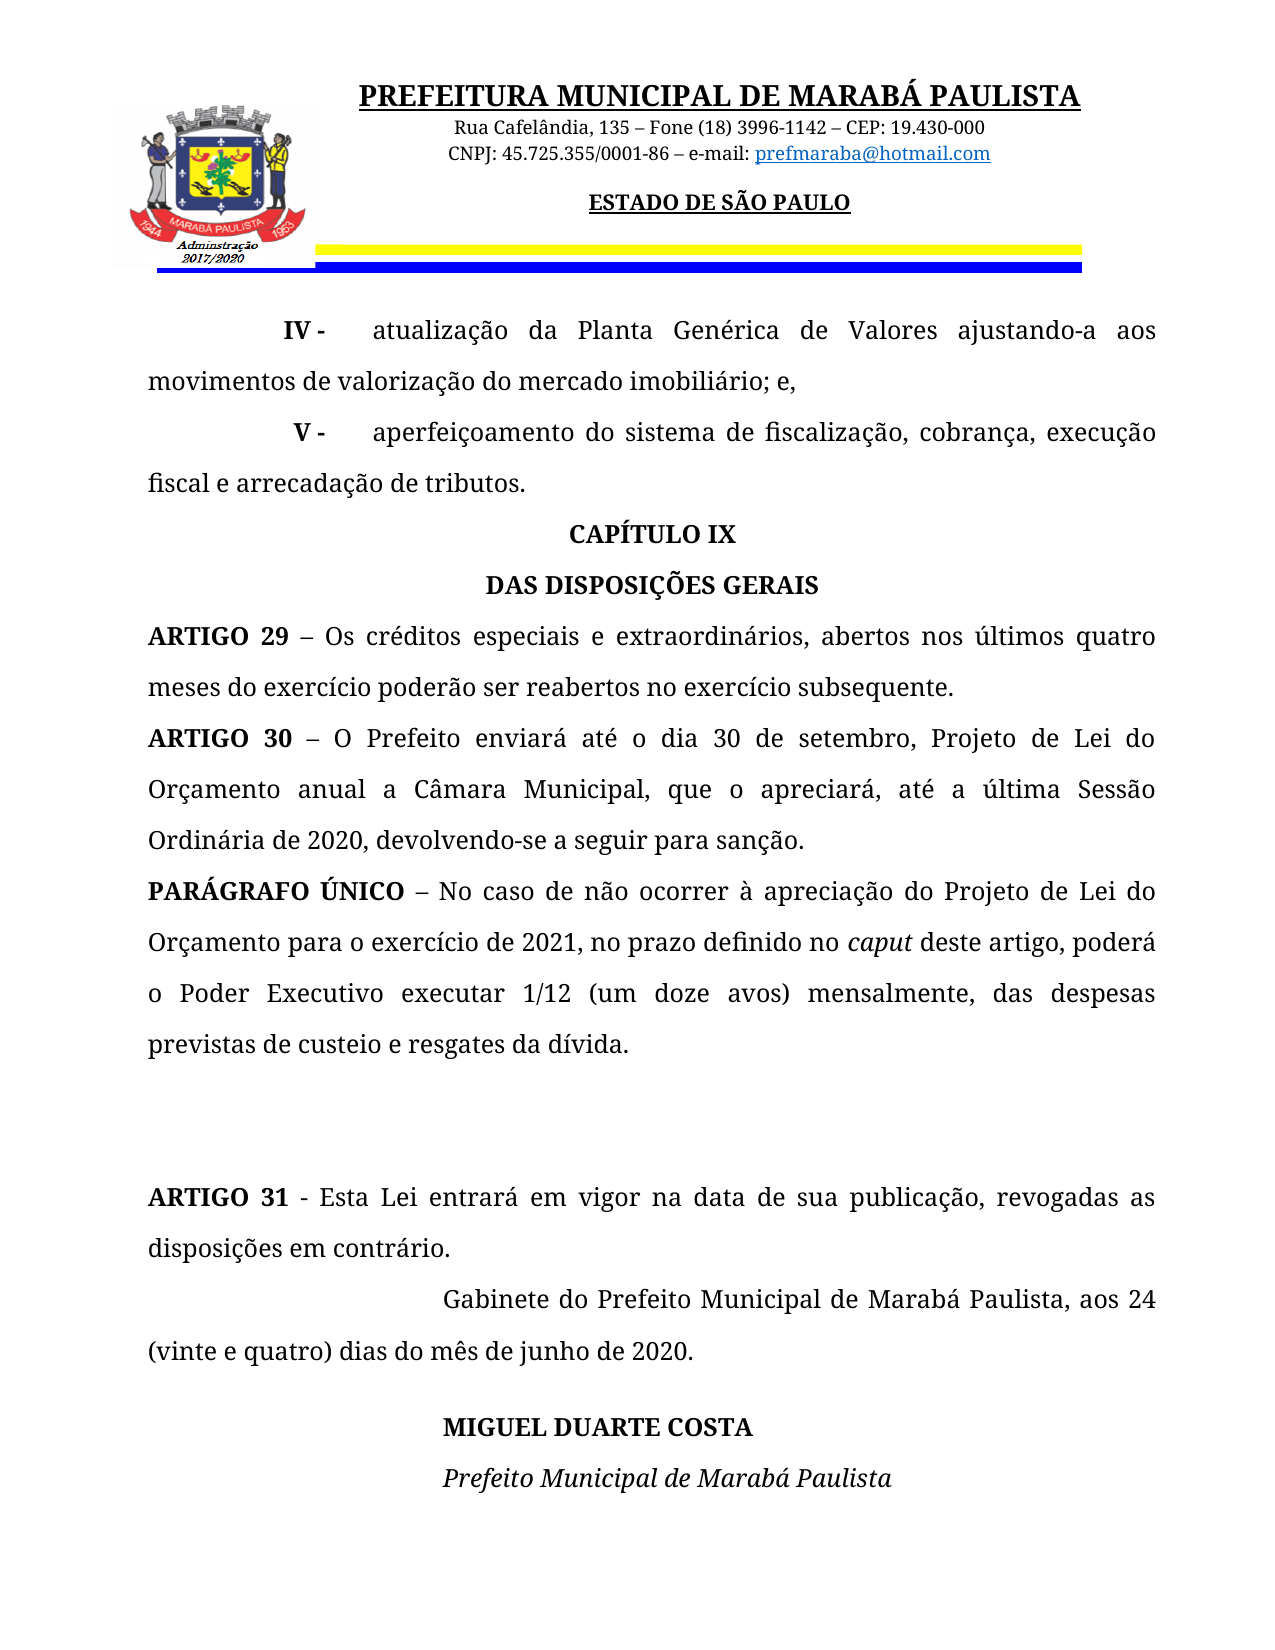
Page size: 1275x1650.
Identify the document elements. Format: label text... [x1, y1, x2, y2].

text Capítulo ix [148, 517, 1157, 551]
text ARTIGO 29 – Os créditos especiais e extraordinários, abertos nos últimos quatro meses do exercício poderão ser reabertos no exercício subsequente. [148, 619, 1157, 704]
text MIGUEL DUARTE COSTA [148, 1410, 1157, 1444]
text ARTIGO 31 - Esta Lei entrará em vigor na data de sua publicação, revogadas as disposições em contrário. [148, 1180, 1157, 1265]
list atualização da Planta Genérica de Valores ajustando-a aos movimentos de valorização do mercado imobiliário; e, [148, 312, 1157, 397]
text Gabinete do Prefeito Municipal de Marabá Paulista, aos 24 (vinte e quatro) dias do mês de junho de 2020. [148, 1282, 1157, 1367]
list aperfeiçoamento do sistema de fiscalização, cobrança, execução fiscal e arrecadação de tributos. [148, 414, 1157, 499]
text DAS DISPOSIÇÕES GERAIS [148, 568, 1157, 602]
text ARTIGO 30 – O Prefeito enviará até o dia 30 de setembro, Projeto de Lei do Orçamento anual a Câmara Municipal, que o apreciará, até a última Sessão Ordinária de 2020, devolvendo-se a seguir para sanção. [148, 721, 1157, 857]
picture [111, 103, 316, 268]
text Prefeito Municipal de Marabá Paulista [148, 1461, 1157, 1495]
text PARÁGRAFO ÚNICO – No caso de não ocorrer à apreciação do Projeto de Lei do Orçamento para o exercício de 2021, no prazo definido no caput deste artigo, poderá o Poder Executivo executar 1/12 (um doze avos) mensalmente, das despesas previstas de custeio e resgates da dívida. [148, 874, 1157, 1061]
